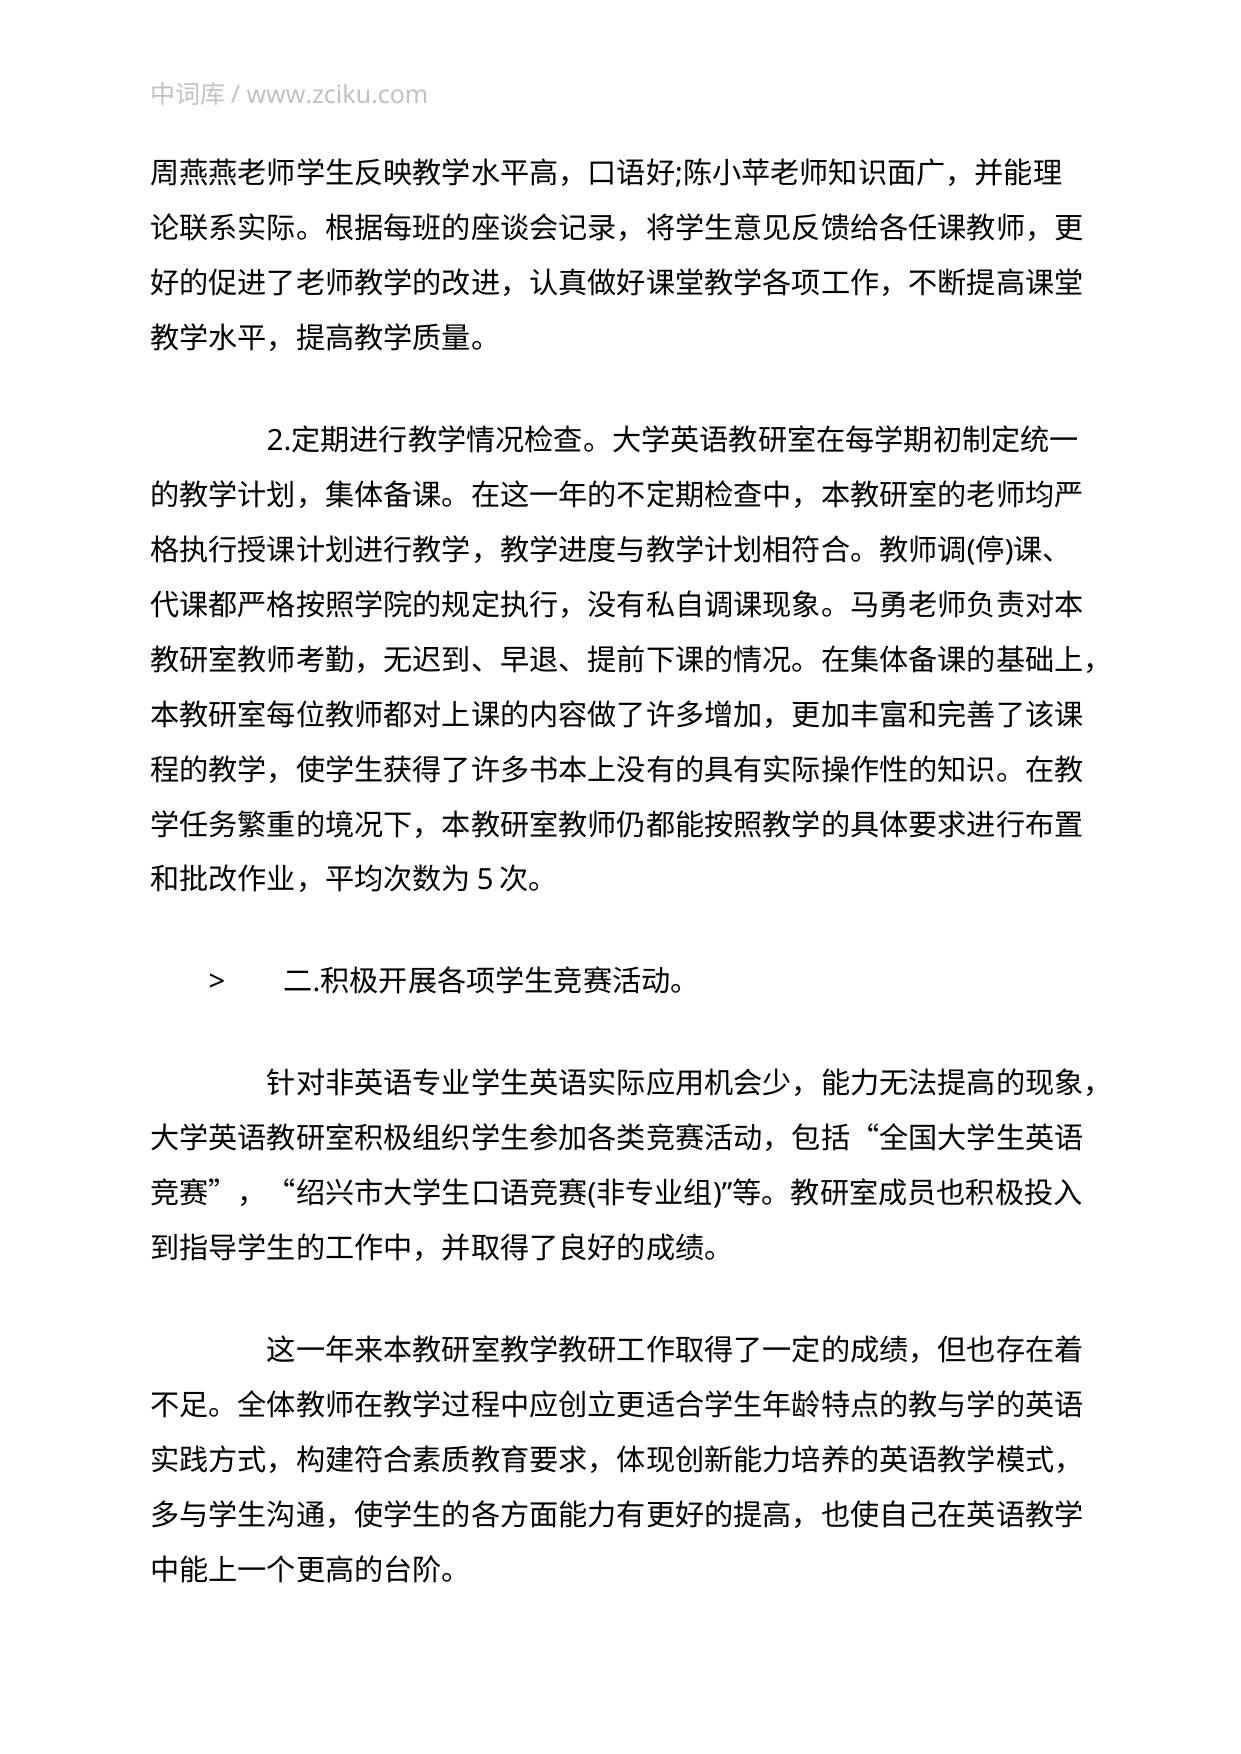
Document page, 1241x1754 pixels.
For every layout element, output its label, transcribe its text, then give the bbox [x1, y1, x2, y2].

text 针对非英语专业学生英语实际应用机会少，能力无法提高的现象，大学英语教研室积极组织学生参加各类竞赛活动，包括“全国大学生英语竞赛”，“绍兴市大学生口语竞赛(非专业组)”等。教研室成员也积极投入到指导学生的工作中，并取得了良好的成绩。 [150, 1060, 1090, 1267]
text > 二.积极开展各项学生竞赛活动。 [150, 958, 1090, 1000]
text 2.定期进行教学情况检查。大学英语教研室在每学期初制定统一的教学计划，集体备课。在这一年的不定期检查中，本教研室的老师均严格执行授课计划进行教学，教学进度与教学计划相符合。教师调(停)课、代课都严格按照学院的规定执行，没有私自调课现象。马勇老师负责对本教研室教师考勤，无迟到、早退、提前下课的情况。在集体备课的基础上，本教研室每位教师都对上课的内容做了许多增加，更加丰富和完善了该课程的教学，使学生获得了许多书本上没有的具有实际操作性的知识。在教学任务繁重的境况下，本教研室教师仍都能按照教学的具体要求进行布置和批改作业，平均次数为5次。 [150, 417, 1090, 898]
text 这一年来本教研室教学教研工作取得了一定的成绩，但也存在着不足。全体教师在教学过程中应创立更适合学生年龄特点的教与学的英语实践方式，构建符合素质教育要求，体现创新能力培养的英语教学模式，多与学生沟通，使学生的各方面能力有更好的提高，也使自己在英语教学中能上一个更高的台阶。 [150, 1326, 1090, 1588]
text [150, 150, 1090, 357]
